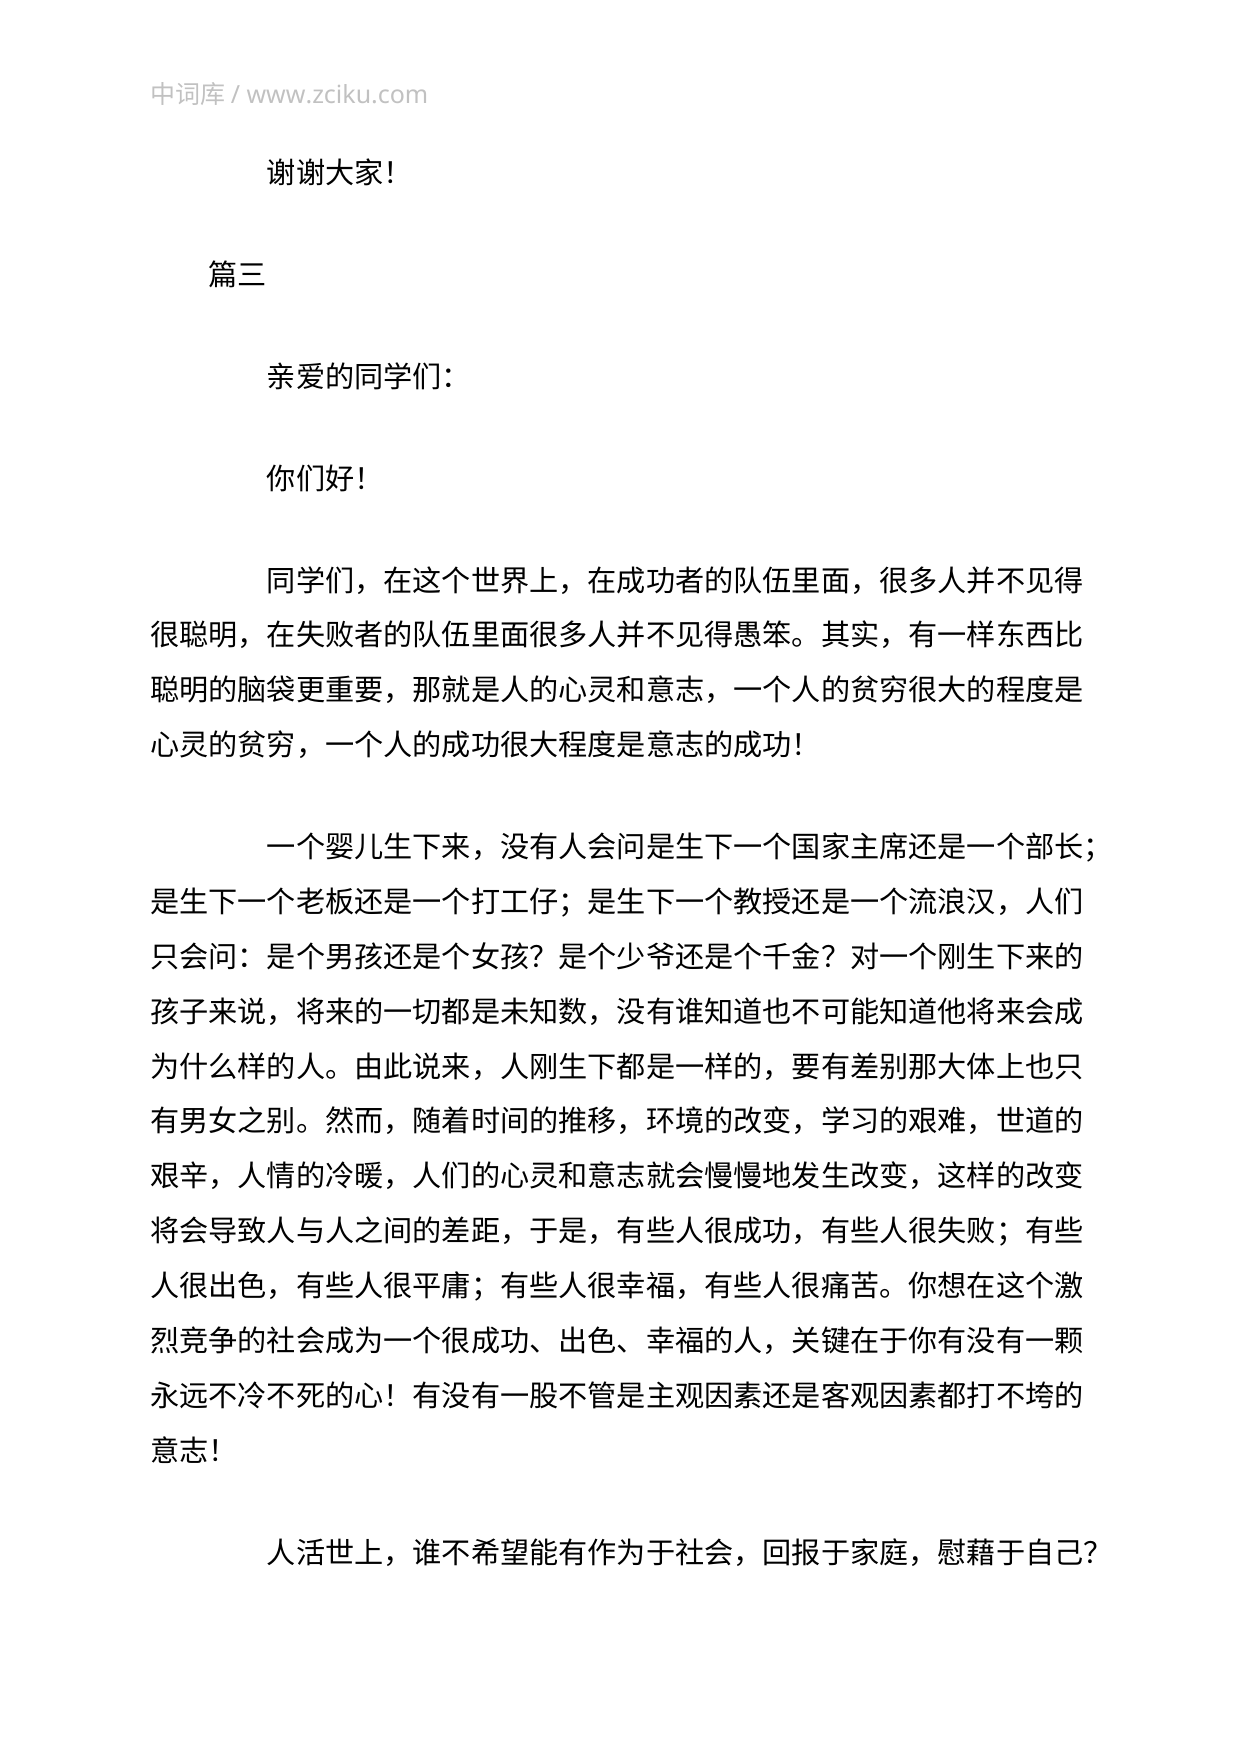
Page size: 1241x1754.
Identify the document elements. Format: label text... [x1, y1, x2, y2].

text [150, 1529, 1090, 1571]
text 你们好！ [150, 455, 1090, 498]
text 篇三 [150, 252, 1090, 294]
text 亲爱的同学们： [150, 353, 1090, 396]
text 同学们，在这个世界上，在成功者的队伍里面，很多人并不见得很聪明，在失败者的队伍里面很多人并不见得愚笨。其实，有一样东西比聪明的脑袋更重要，那就是人的心灵和意志，一个人的贫穷很大的程度是心灵的贫穷，一个人的成功很大程度是意志的成功！ [150, 557, 1090, 764]
text 一个婴儿生下来，没有人会问是生下一个国家主席还是一个部长；是生下一个老板还是一个打工仔；是生下一个教授还是一个流浪汉，人们只会问：是个男孩还是个女孩？是个少爷还是个千金？对一个刚生下来的孩子来说，将来的一切都是未知数，没有谁知道也不可能知道他将来会成为什么样的人。由此说来，人刚生下都是一样的，要有差别那大体上也只有男女之别。然而，随着时间的推移，环境的改变，学习的艰难，世道的艰辛，人情的冷暖，人们的心灵和意志就会慢慢地发生改变，这样的改变将会导致人与人之间的差距，于是，有些人很成功，有些人很失败；有些人很出色，有些人很平庸；有些人很幸福，有些人很痛苦。你想在这个激烈竞争的社会成为一个很成功、出色、幸福的人，关键在于你有没有一颗永远不冷不死的心！有没有一股不管是主观因素还是客观因素都打不垮的意志！ [150, 823, 1090, 1470]
text 谢谢大家！ [150, 150, 1090, 192]
